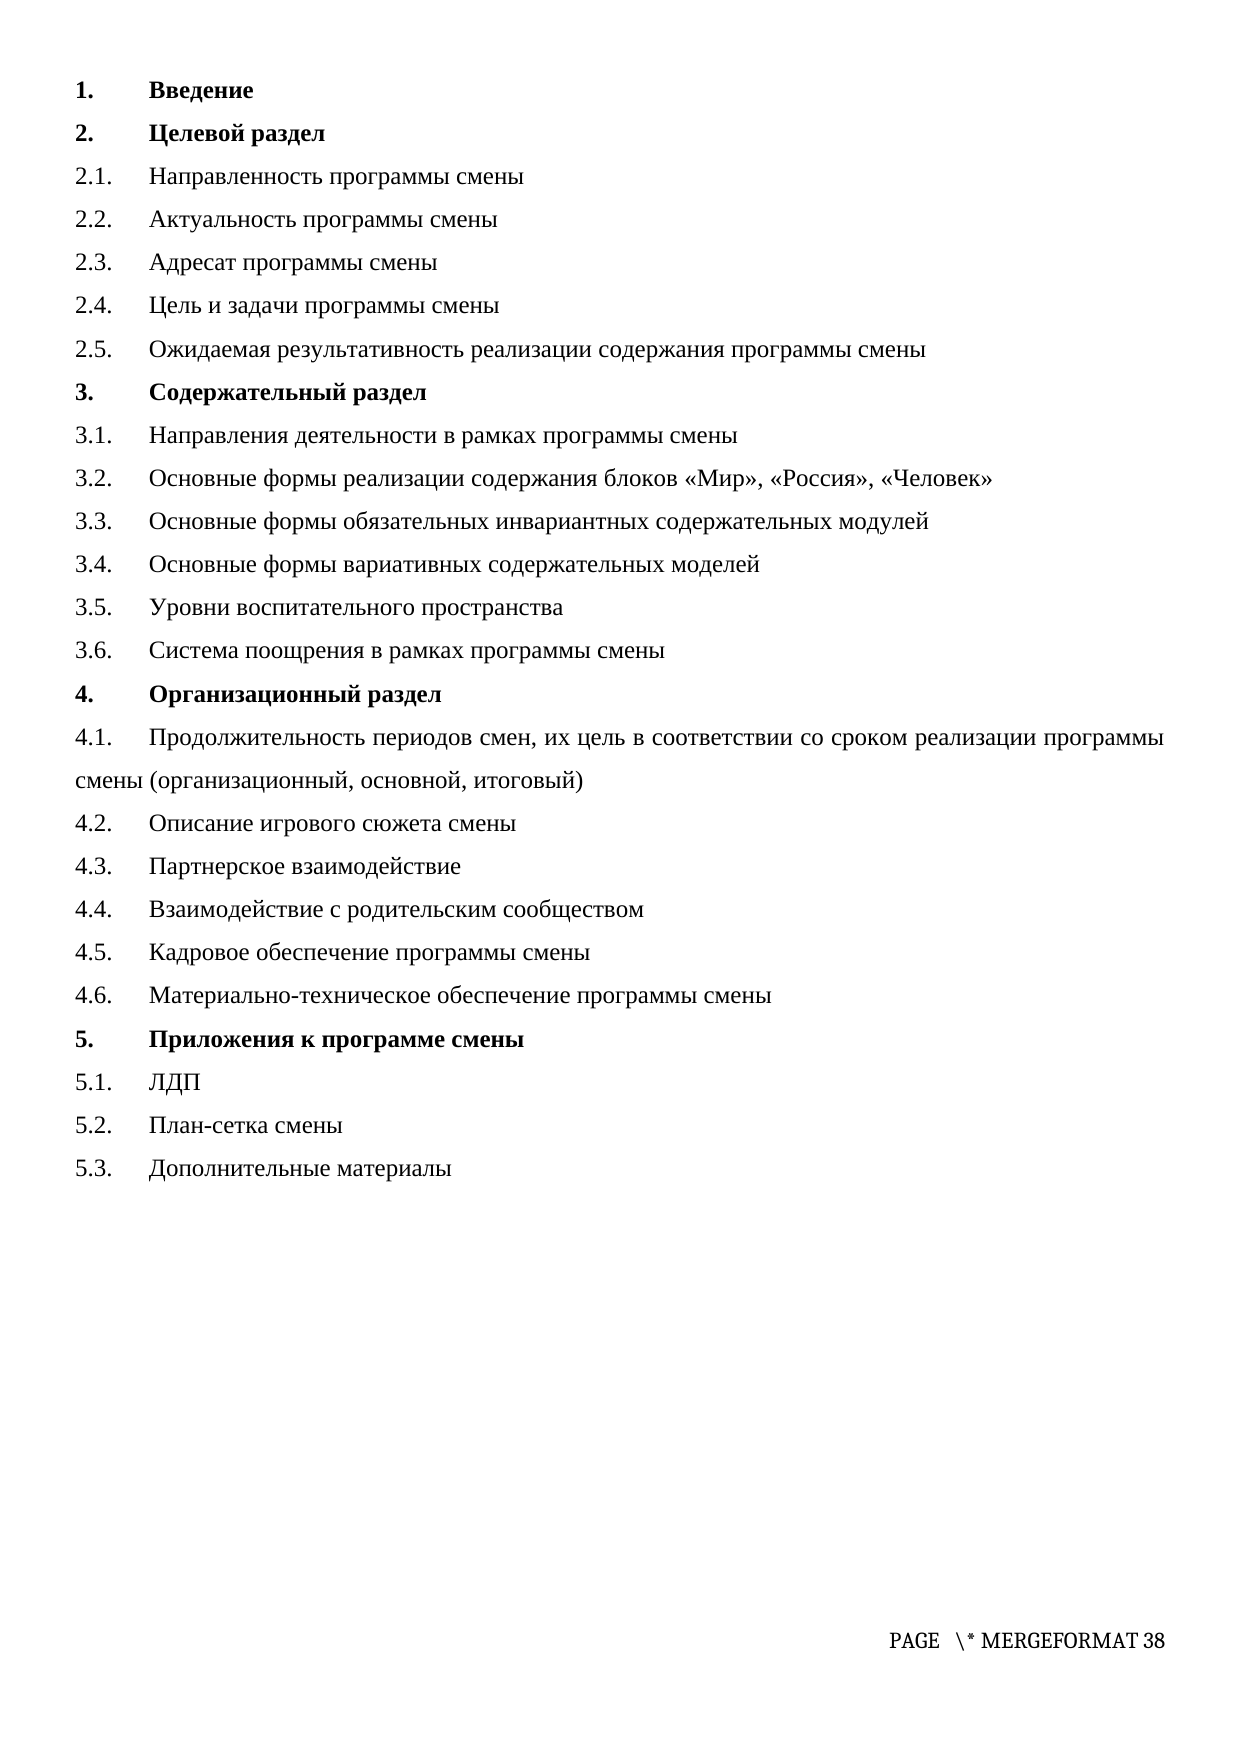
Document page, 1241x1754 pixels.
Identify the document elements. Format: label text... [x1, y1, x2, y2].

text 2.2. Актуальность программы смены [75, 204, 1165, 233]
text 3. Содержательный раздел [75, 377, 1165, 406]
text 5.1. ЛДП [75, 1067, 1165, 1096]
text 4.4. Взаимодействие с родительским сообществом [75, 894, 1165, 923]
text 3.6. Система поощрения в рамках программы смены [75, 636, 1165, 664]
text 3.4. Основные формы вариативных содержательных моделей [75, 549, 1165, 578]
text 3.2. Основные формы реализации содержания блоков «Мир», «Россия», «Человек» [75, 463, 1165, 492]
text 3.1. Направления деятельности в рамках программы смены [75, 420, 1165, 449]
text 2.5. Ожидаемая результативность реализации содержания программы смены [75, 334, 1165, 362]
text 2.1. Направленность программы смены [75, 161, 1165, 190]
text 1. Введение [75, 75, 1165, 104]
text 4.2. Описание игрового сюжета смены [75, 808, 1165, 837]
text 2.3. Адресат программы смены [75, 247, 1165, 276]
text 5.3. Дополнительные материалы [75, 1153, 1165, 1182]
text 4.1. Продолжительность периодов смен, их цель в соответствии со сроком реализации программы смены (организационный, основной, итоговый) [75, 722, 1165, 794]
text 2. Целевой раздел [75, 118, 1165, 147]
text 3.5. Уровни воспитательного пространства [75, 592, 1165, 621]
text 4. Организационный раздел [75, 679, 1165, 707]
text 2.4. Цель и задачи программы смены [75, 291, 1165, 319]
text 3.3. Основные формы обязательных инвариантных содержательных модулей [75, 506, 1165, 535]
text 4.6. Материально-техническое обеспечение программы смены [75, 981, 1165, 1009]
text 5. Приложения к программе смены [75, 1024, 1165, 1052]
text 4.3. Партнерское взаимодействие [75, 851, 1165, 880]
text 4.5. Кадровое обеспечение программы смены [75, 937, 1165, 966]
text 5.2. План-сетка смены [75, 1110, 1165, 1139]
